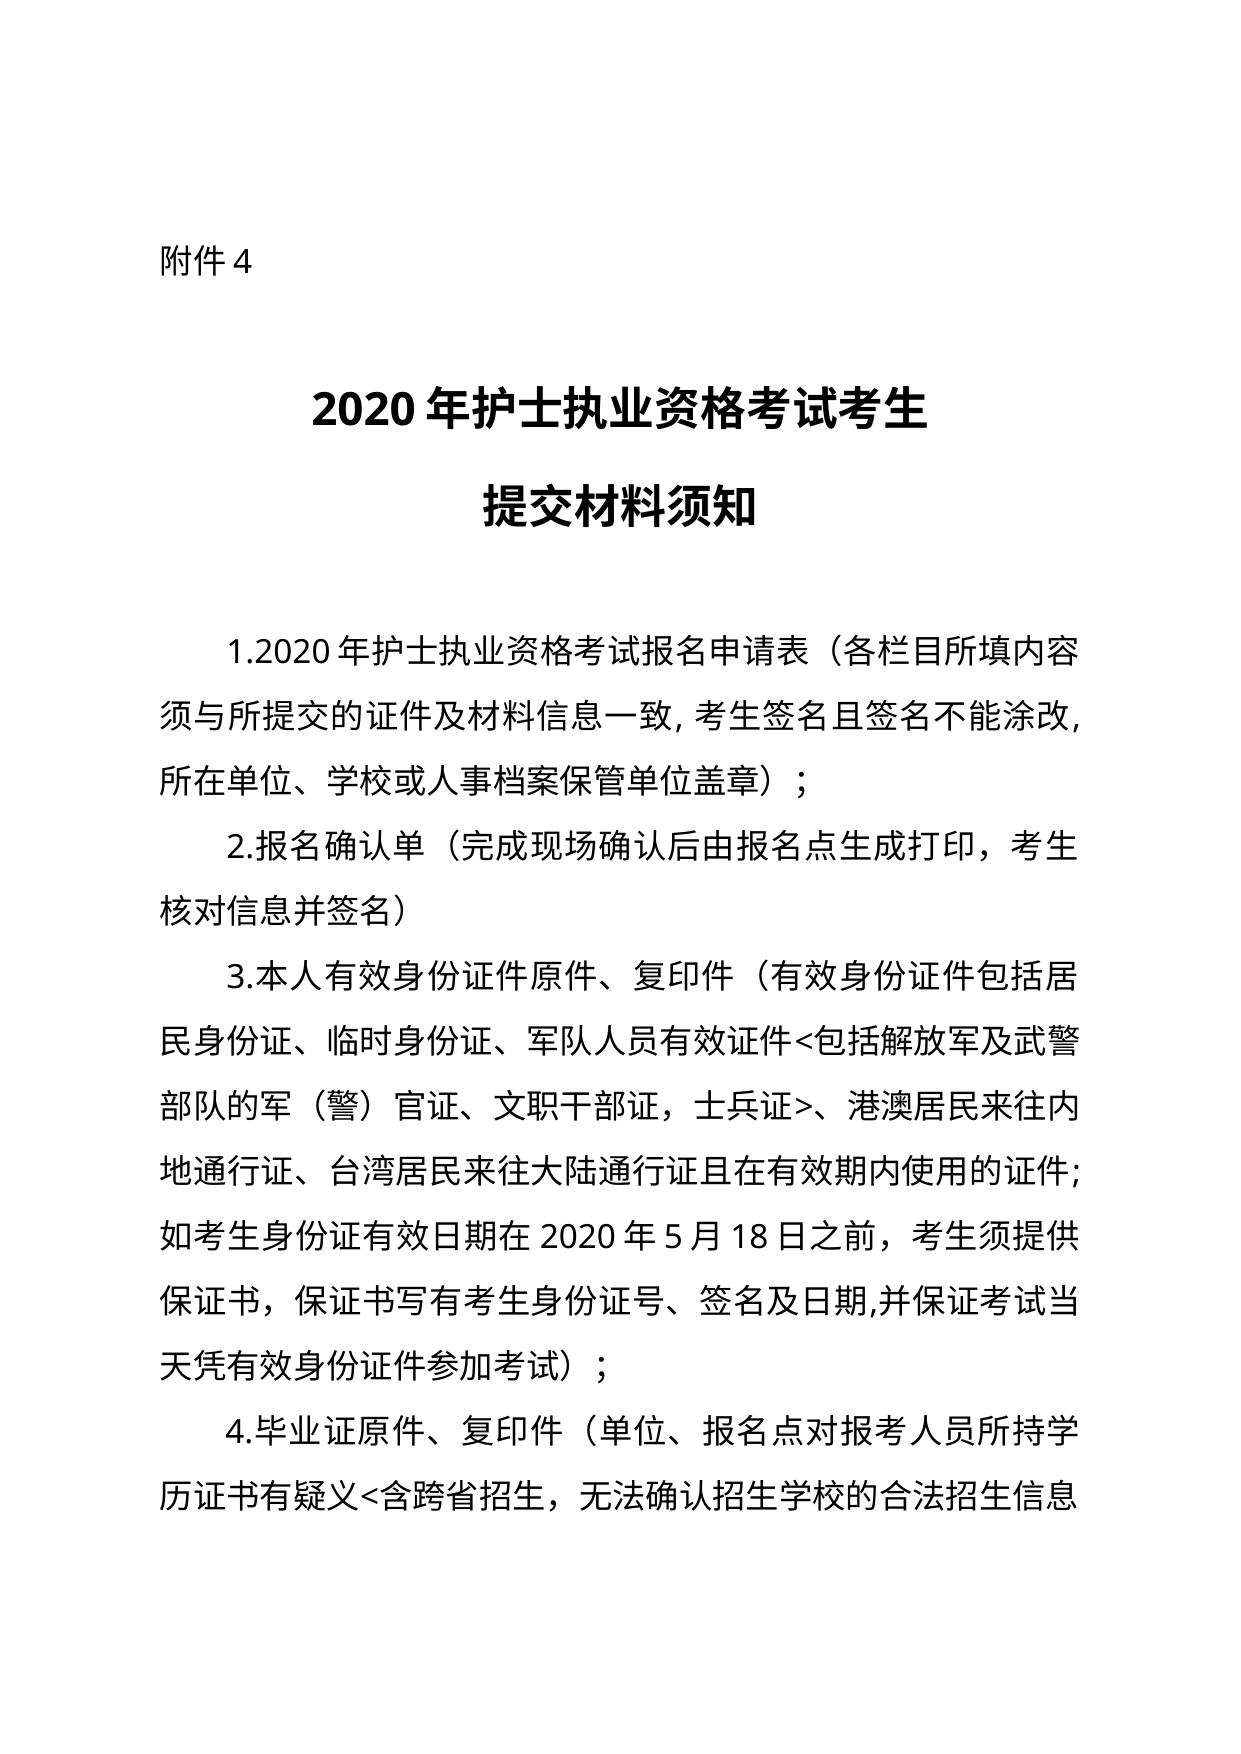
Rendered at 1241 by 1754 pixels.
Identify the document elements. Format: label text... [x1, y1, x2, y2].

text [159, 1397, 1081, 1527]
text 2020年护士执业资格考试考生 [159, 357, 1081, 454]
text 附件4 [159, 227, 1081, 292]
text 3.本人有效身份证件原件、复印件（有效身份证件包括居民身份证、临时身份证、军队人员有效证件<包括解放军及武警部队的军（警）官证、文职干部证，士兵证>、港澳居民来往内地通行证、台湾居民来往大陆通行证且在有效期内使用的证件;如考生身份证有效日期在2020年5月18日之前，考生须提供保证书，保证书写有考生身份证号、签名及日期,并保证考试当天凭有效身份证件参加考试）； [159, 942, 1081, 1397]
text 提交材料须知 [159, 454, 1081, 552]
text 2.报名确认单（完成现场确认后由报名点生成打印，考生核对信息并签名） [159, 812, 1081, 942]
text 1.2020年护士执业资格考试报名申请表（各栏目所填内容须与所提交的证件及材料信息一致, 考生签名且签名不能涂改,所在单位、学校或人事档案保管单位盖章）； [159, 617, 1081, 812]
